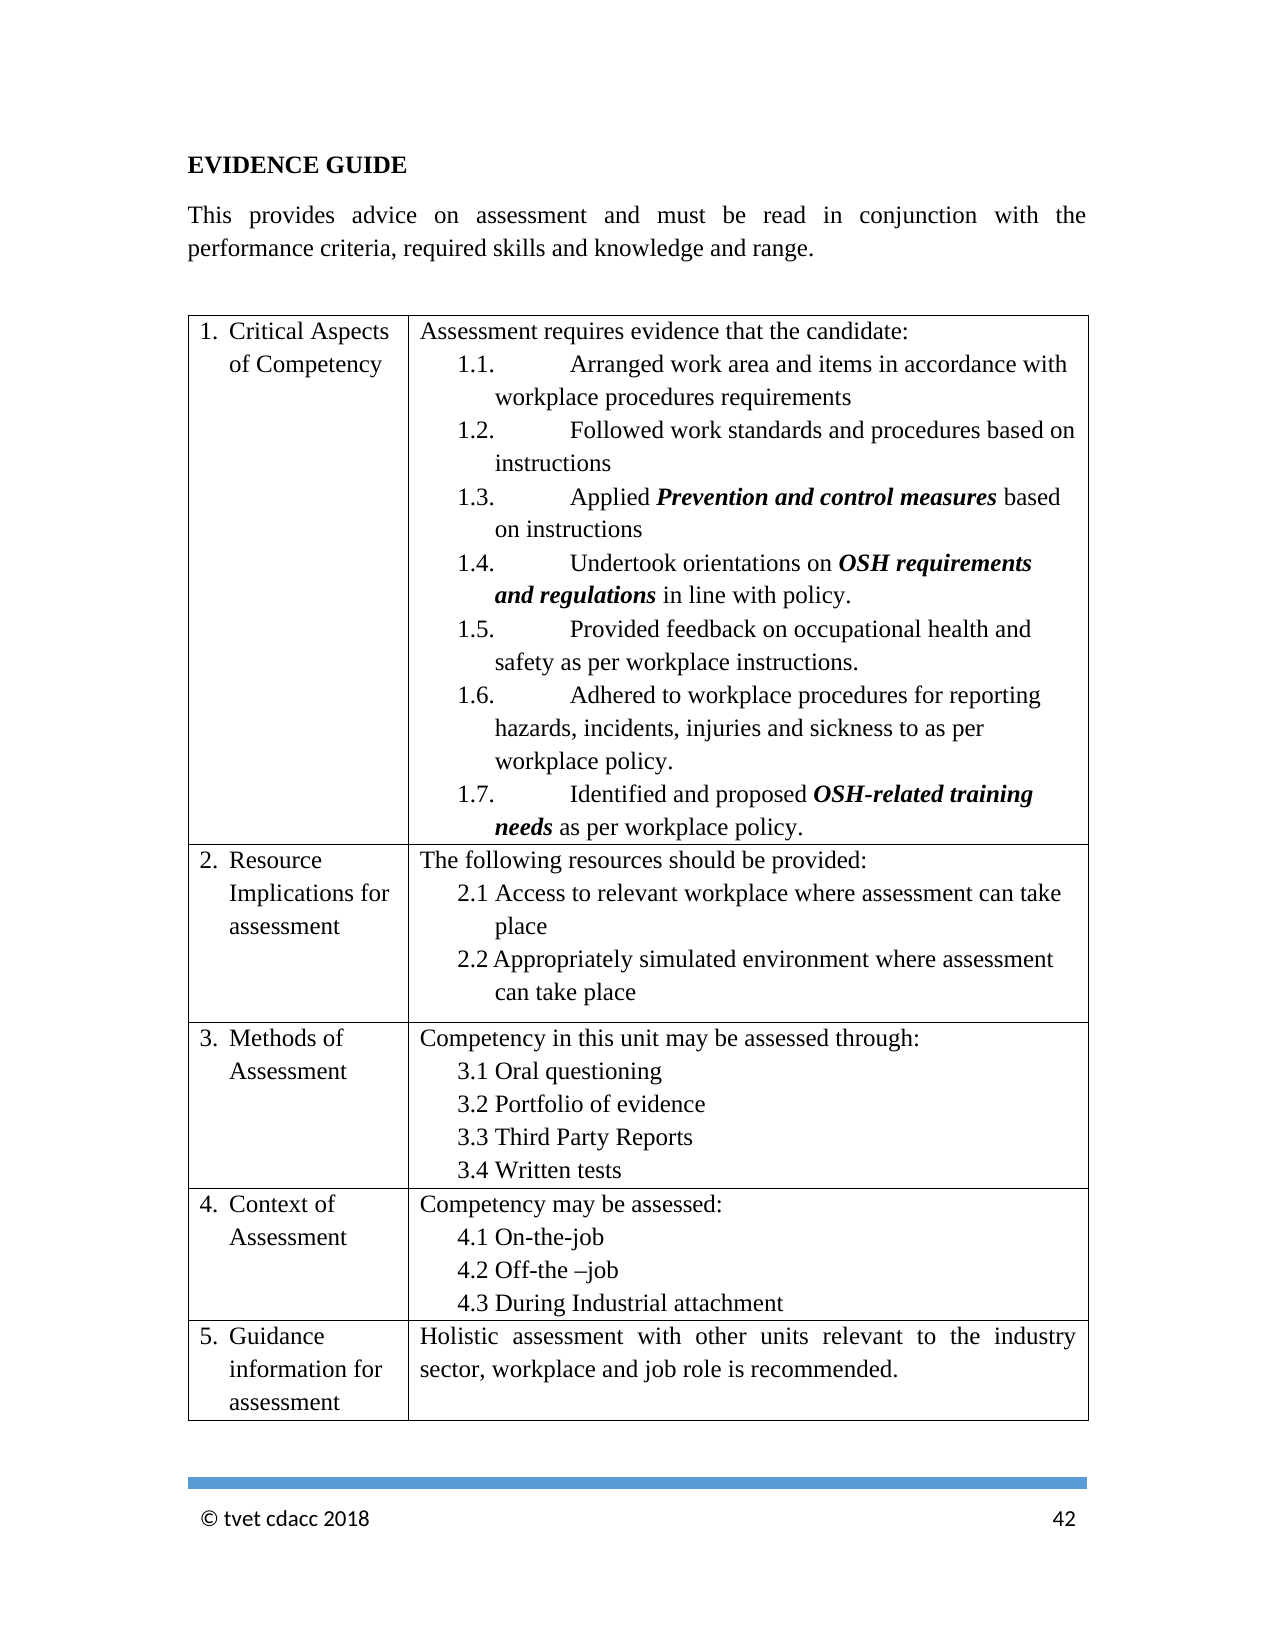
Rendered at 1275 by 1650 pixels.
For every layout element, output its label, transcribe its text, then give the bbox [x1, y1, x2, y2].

table_cell Competency may be assessed: On-the-job Off-the –job During Industrial attachment [409, 1189, 1088, 1320]
table_cell Competency in this unit may be assessed through: Oral questioning Portfolio of evidence Third Party Reports Written tests [409, 1023, 1088, 1188]
table_cell The following resources should be provided: Access to relevant workplace where assessment can take place Appropriately simulated environment where assessment can take place [409, 845, 1088, 1022]
table_header Assessment requires evidence that the candidate: Arranged work area and items in accordance with workplace procedures requirements Followed work standards and procedures based on instructions Applied Prevention and control measures based on instructions Undertook orientations on OSH requirements and regulations in line with policy. Provided feedback on occupational health and safety as per workplace instructions. Adhered to workplace procedures for reporting hazards, incidents, injuries and sickness to as per workplace policy. Identified and proposed OSH-related training needs as per workplace policy. [409, 316, 1088, 844]
table_cell Guidance information for assessment [189, 1321, 408, 1420]
text This provides advice on assessment and must be read in conjunction with the performance criteria, required skills and knowledge and range. [187, 200, 1087, 261]
table_cell Holistic assessment with other units relevant to the industry sector, workplace and job role is recommended. [409, 1321, 1088, 1420]
table_cell Resource Implications for assessment [189, 845, 408, 1022]
table_cell Context of Assessment [189, 1189, 408, 1320]
table_header Critical Aspects of Competency [189, 316, 408, 844]
table_cell Methods of Assessment [189, 1023, 408, 1188]
text EVIDENCE GUIDE [187, 150, 1087, 179]
